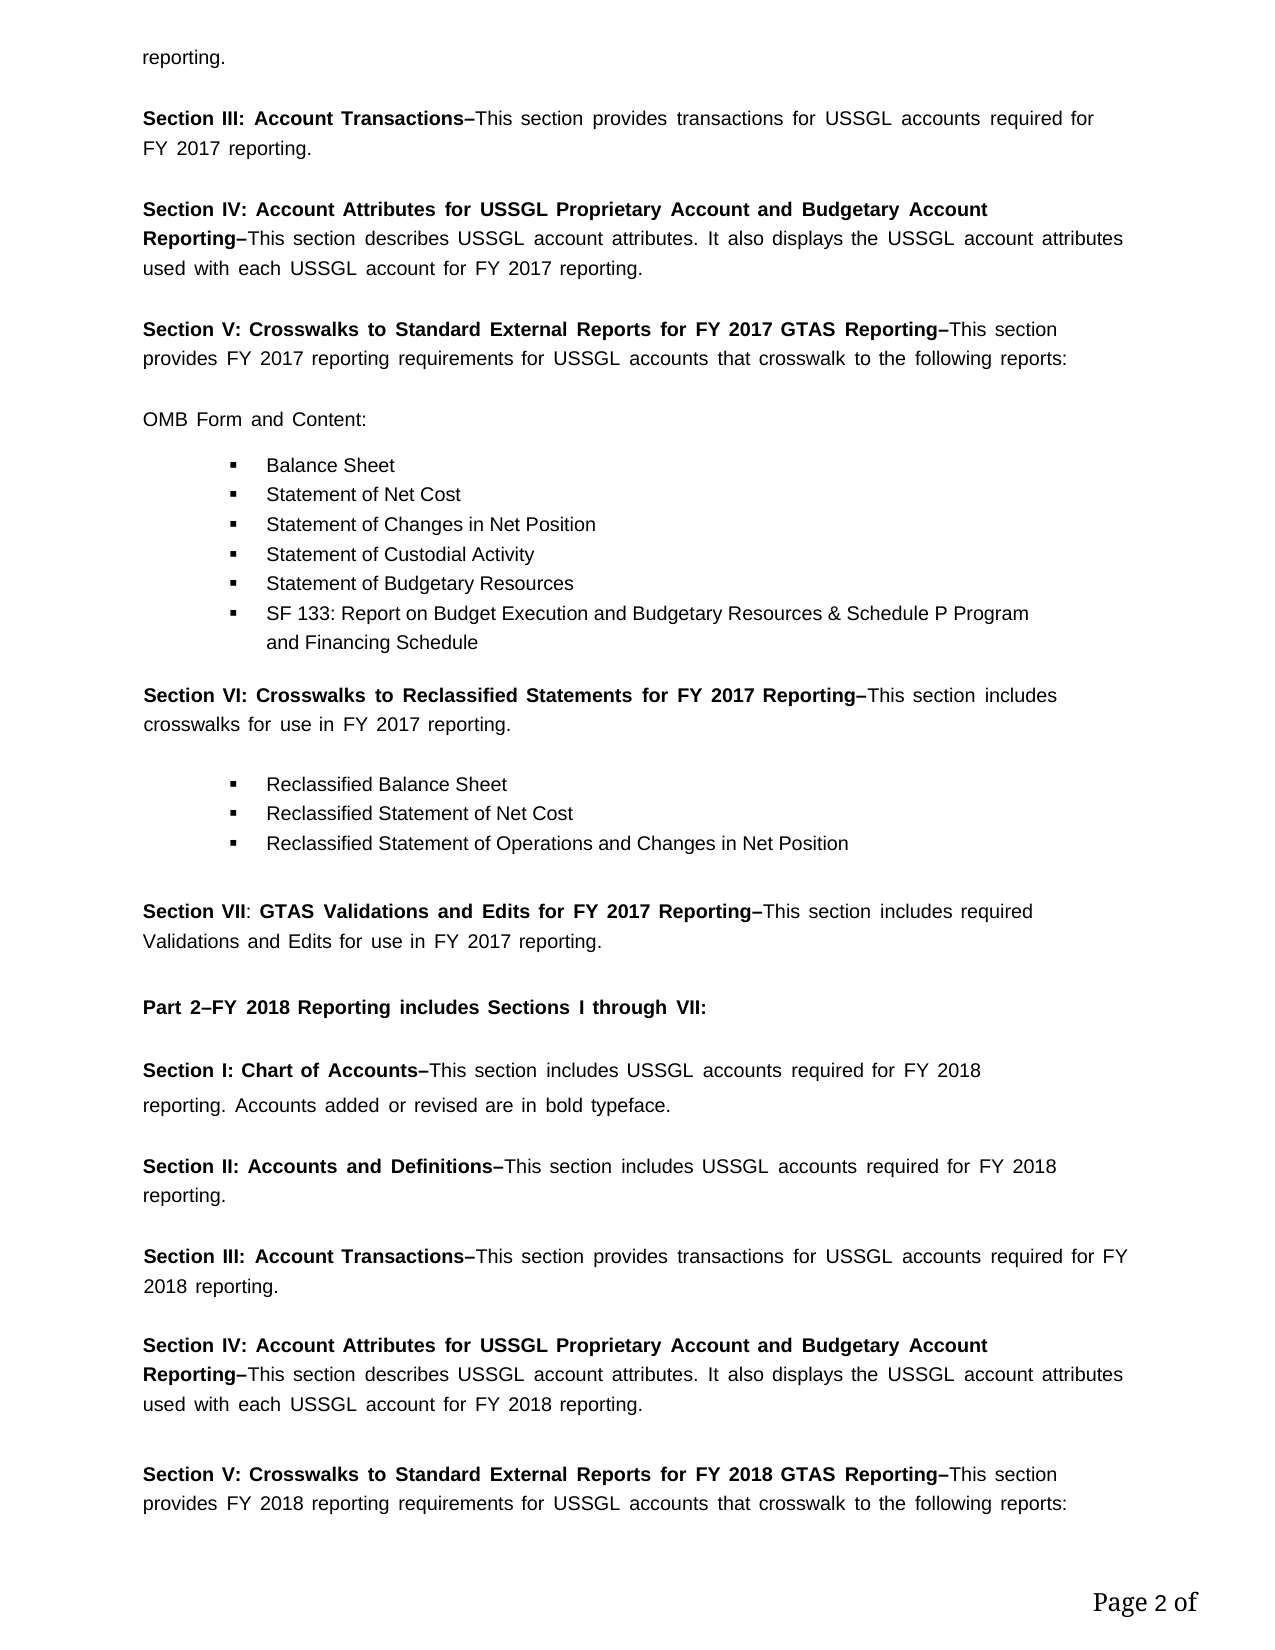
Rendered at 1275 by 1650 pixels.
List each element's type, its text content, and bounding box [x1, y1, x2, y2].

list Reclassified Statement of Operations and Changes in Net Position [229, 832, 1212, 855]
list and Financing Schedule [266, 631, 1212, 654]
list Statement of Custodial Activity [229, 542, 1212, 565]
list Reclassified Balance Sheet [229, 773, 1212, 796]
text Section III: Account Transactions–This section provides transactions for USSGL accounts required for FY 2017 reporting. [143, 107, 1117, 159]
text Section VI: Crosswalks to Reclassified Statements for FY 2017 Reporting–This section includes crosswalks for use in FY 2017 reporting. [143, 684, 1116, 736]
text Section V: Crosswalks to Standard External Reports for FY 2018 GTAS Reporting–This section provides FY 2018 reporting requirements for USSGL accounts that crosswalk to the following reports: [143, 1462, 1117, 1515]
text reporting. [131, 46, 1117, 68]
text Section V: Crosswalks to Standard External Reports for FY 2017 GTAS Reporting–This section provides FY 2017 reporting requirements for USSGL accounts that crosswalk to the following reports: [143, 317, 1117, 369]
list Reclassified Statement of Net Cost [229, 802, 1212, 825]
text OMB Form and Content: [143, 408, 1212, 431]
text reporting. Accounts added or revised are in bold typeface. [143, 1093, 1117, 1116]
text Part 2–FY 2018 Reporting includes Sections I through VII: [143, 996, 1212, 1018]
list Statement of Changes in Net Position [229, 513, 1212, 536]
text Section VII: GTAS Validations and Edits for FY 2017 Reporting–This section includes required Validations and Edits for use in FY 2017 reporting. [143, 900, 1117, 952]
text Reporting–This section describes USSGL account attributes. It also displays the USSGL account attributes used with each USSGL account for FY 2017 reporting. [143, 227, 1129, 279]
list Statement of Budgetary Resources [229, 572, 1212, 595]
text Section III: Account Transactions–This section provides transactions for USSGL accounts required for FY 2018 reporting. [143, 1245, 1130, 1297]
text Section IV: Account Attributes for USSGL Proprietary Account and Budgetary Account [143, 1333, 1129, 1356]
list Balance Sheet [229, 454, 1212, 477]
list SF 133: Report on Budget Execution and Budgetary Resources & Schedule P Program [229, 602, 1212, 624]
list Statement of Net Cost [229, 483, 1212, 506]
text Section IV: Account Attributes for USSGL Proprietary Account and Budgetary Account [143, 197, 1129, 220]
text Section I: Chart of Accounts–This section includes USSGL accounts required for FY 2018 [143, 1059, 1117, 1081]
text Section II: Accounts and Definitions–This section includes USSGL accounts required for FY 2018 reporting. [143, 1154, 1117, 1207]
text Reporting–This section describes USSGL account attributes. It also displays the USSGL account attributes used with each USSGL account for FY 2018 reporting. [143, 1363, 1129, 1415]
